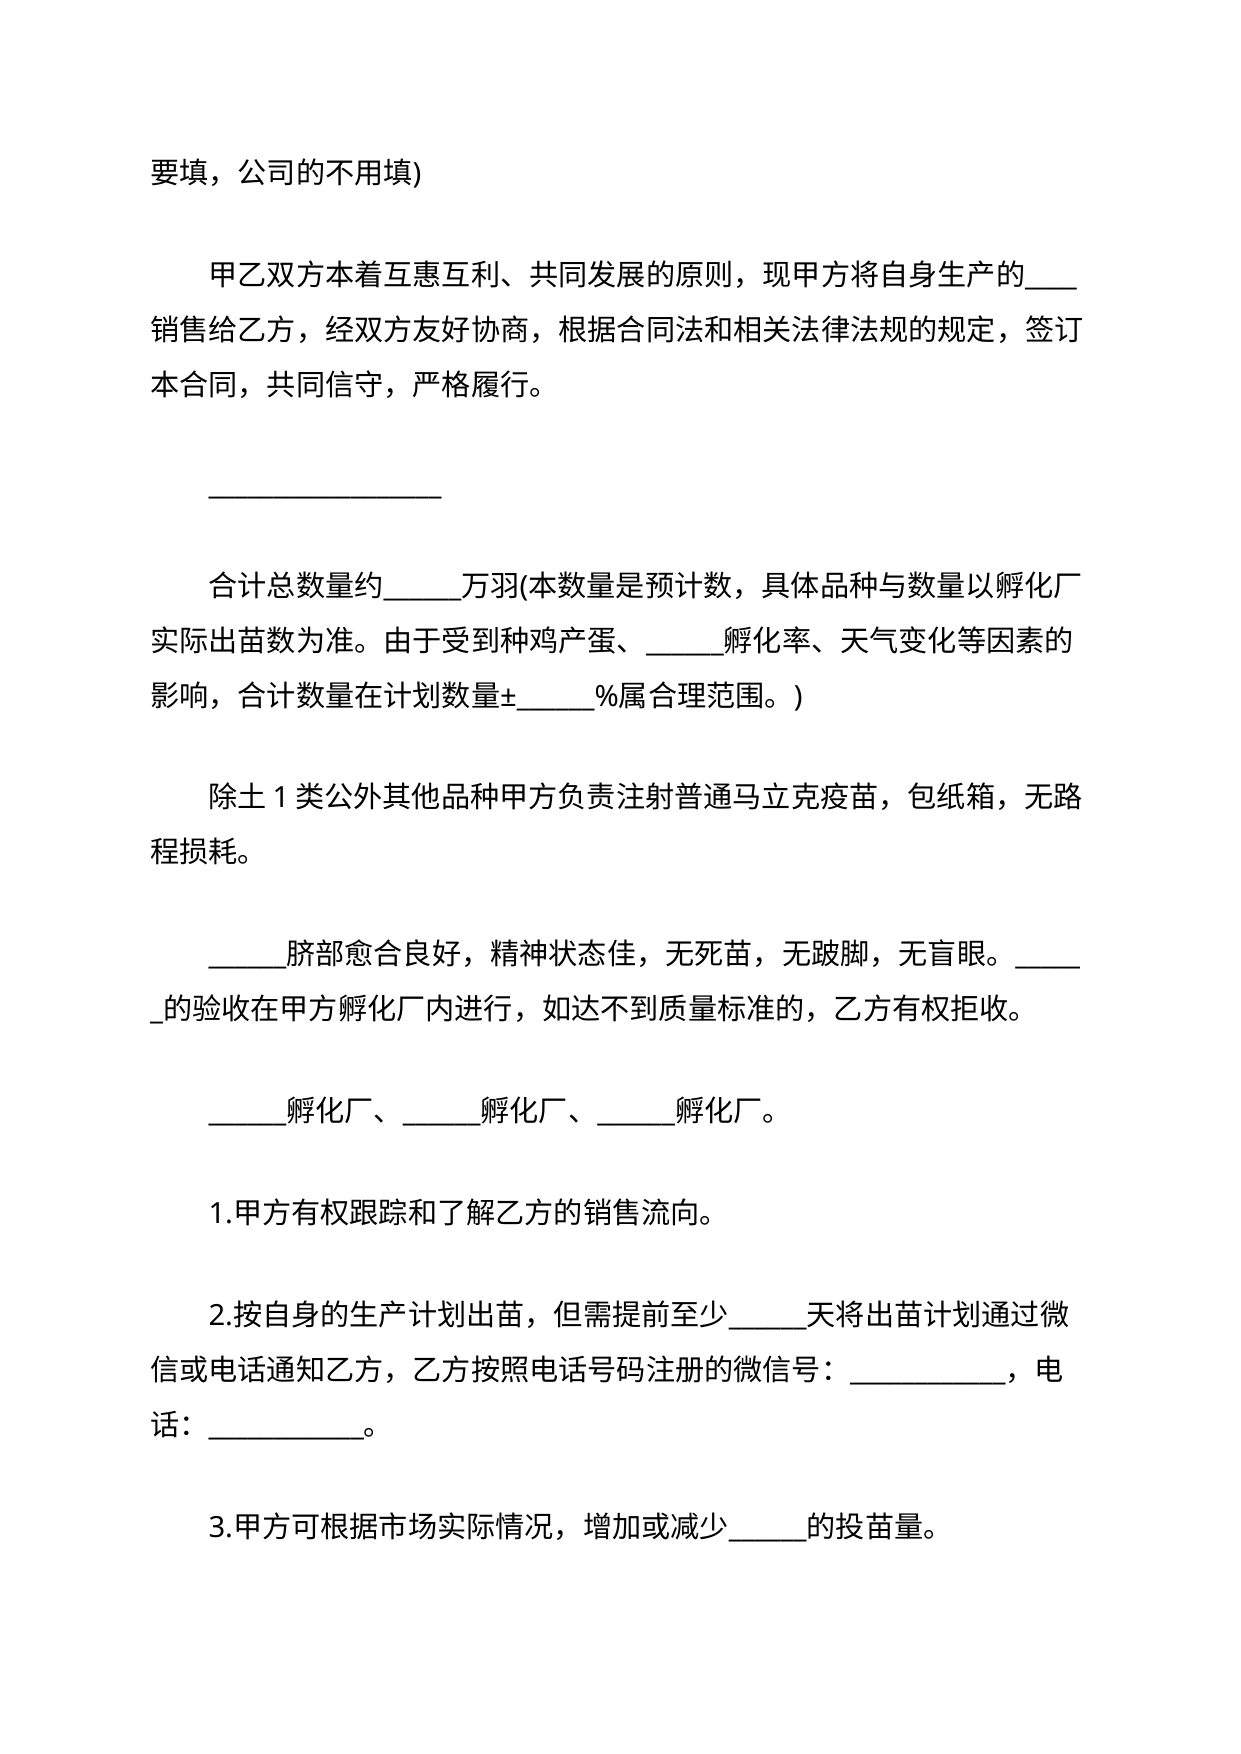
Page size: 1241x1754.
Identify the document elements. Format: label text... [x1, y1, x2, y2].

text __________________ [150, 464, 1090, 503]
text 2.按自身的生产计划出苗，但需提前至少______天将出苗计划通过微信或电话通知乙方，乙方按照电话号码注册的微信号：____________，电话：____________。 [150, 1292, 1090, 1444]
text 合计总数量约______万羽(本数量是预计数，具体品种与数量以孵化厂实际出苗数为准。由于受到种鸡产蛋、______孵化率、天气变化等因素的影响，合计数量在计划数量±______%属合理范围。) [150, 562, 1090, 714]
text 1.甲方有权跟踪和了解乙方的销售流向。 [150, 1190, 1090, 1232]
text 除土1类公外其他品种甲方负责注射普通马立克疫苗，包纸箱，无路程损耗。 [150, 774, 1090, 871]
text 甲乙双方本着互惠互利、共同发展的原则，现甲方将自身生产的____销售给乙方，经双方友好协商，根据合同法和相关法律法规的规定，签订本合同，共同信守，严格履行。 [150, 252, 1090, 404]
text ______脐部愈合良好，精神状态佳，无死苗，无跛脚，无盲眼。______的验收在甲方孵化厂内进行，如达不到质量标准的，乙方有权拒收。 [150, 931, 1090, 1028]
text 3.甲方可根据市场实际情况，增加或减少______的投苗量。 [150, 1504, 1090, 1546]
text ______孵化厂、______孵化厂、______孵化厂。 [150, 1088, 1090, 1130]
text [150, 150, 1090, 192]
